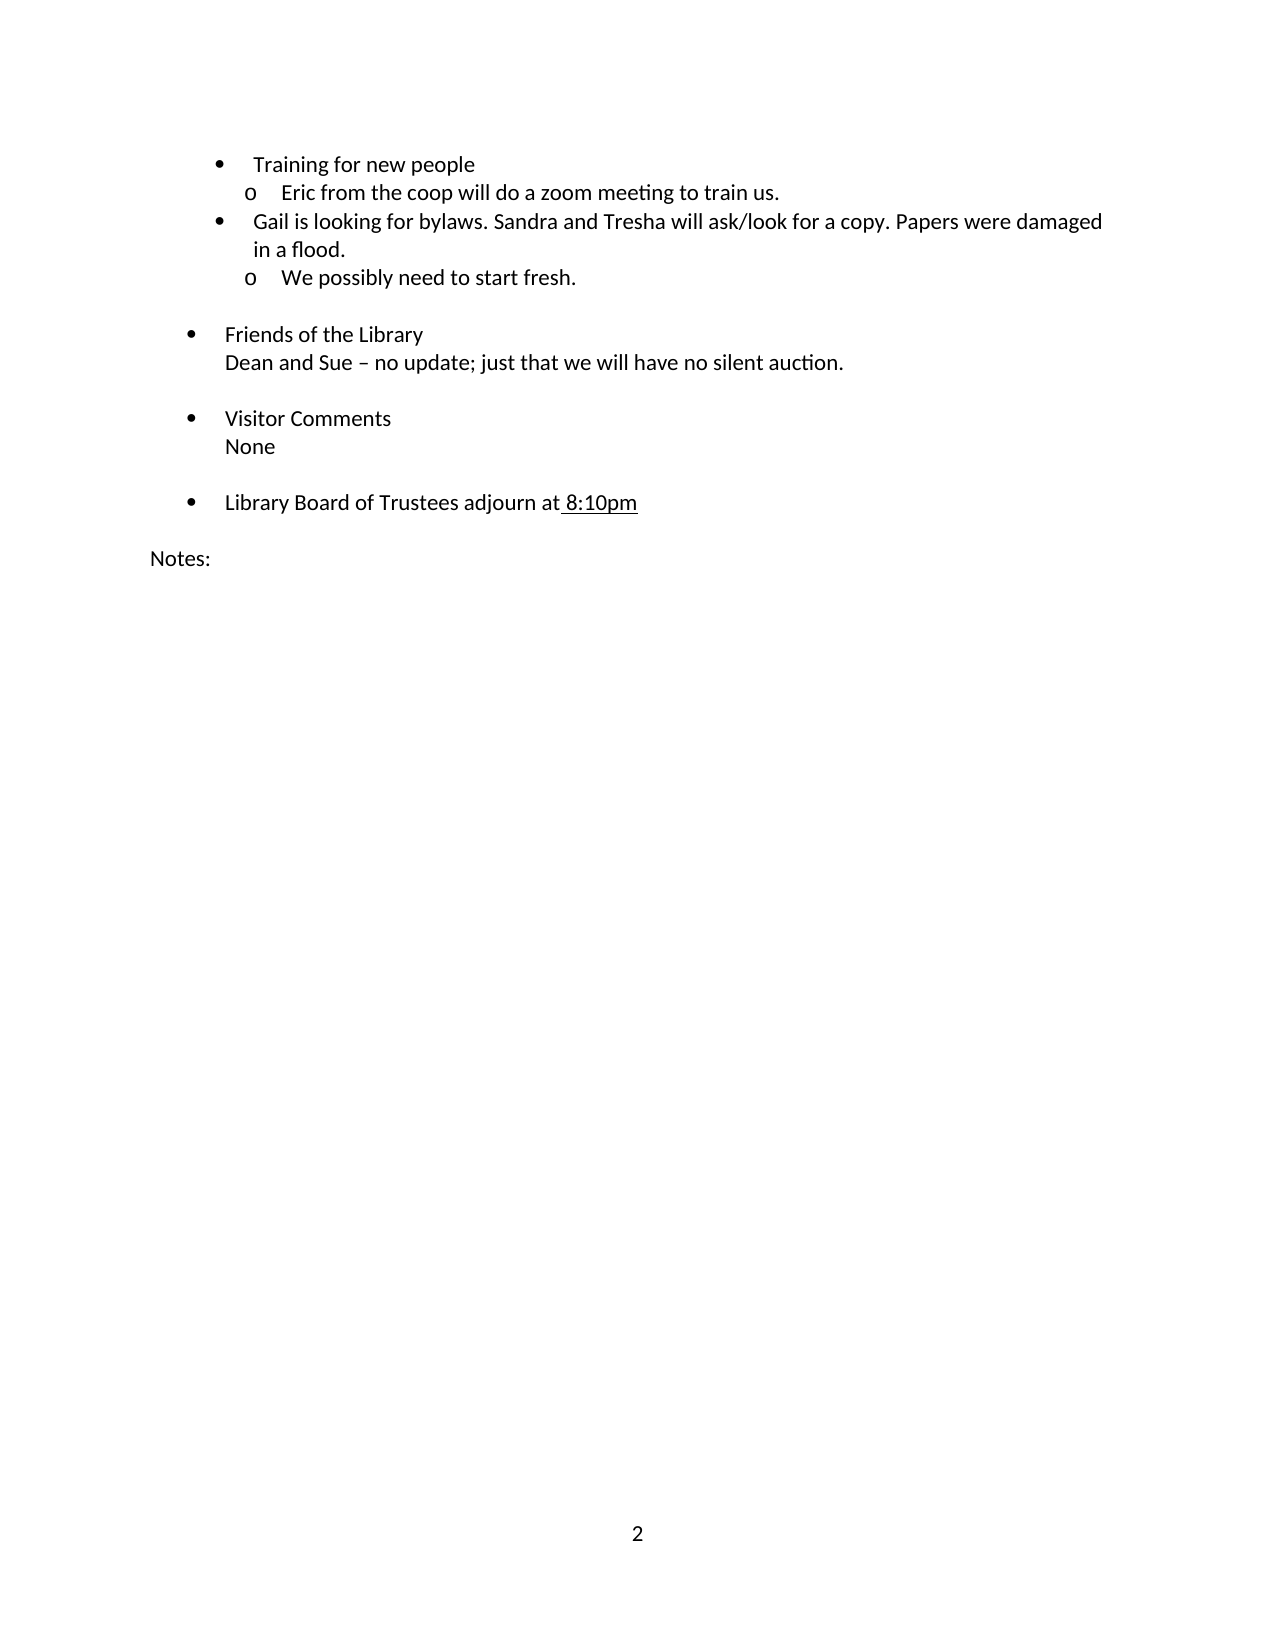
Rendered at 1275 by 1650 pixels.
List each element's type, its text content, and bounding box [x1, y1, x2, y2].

list We possibly need to start fresh. [244, 263, 1125, 292]
list Training for new people [216, 150, 1125, 178]
list None [225, 432, 1125, 461]
list Library Board of Trustees adjourn at 8:10pm [187, 488, 1125, 517]
list Eric from the coop will do a zoom meeting to train us. [244, 178, 1125, 207]
list Gail is looking for bylaws. Sandra and Tresha will ask/look for a copy. Papers were damaged in a flood. [216, 207, 1125, 263]
list Friends of the Library [187, 320, 1125, 348]
text Dean and Sue – no update; just that we will have no silent auction. [225, 348, 1125, 376]
list Visitor Comments [187, 404, 1125, 432]
text Notes: [150, 544, 1125, 573]
